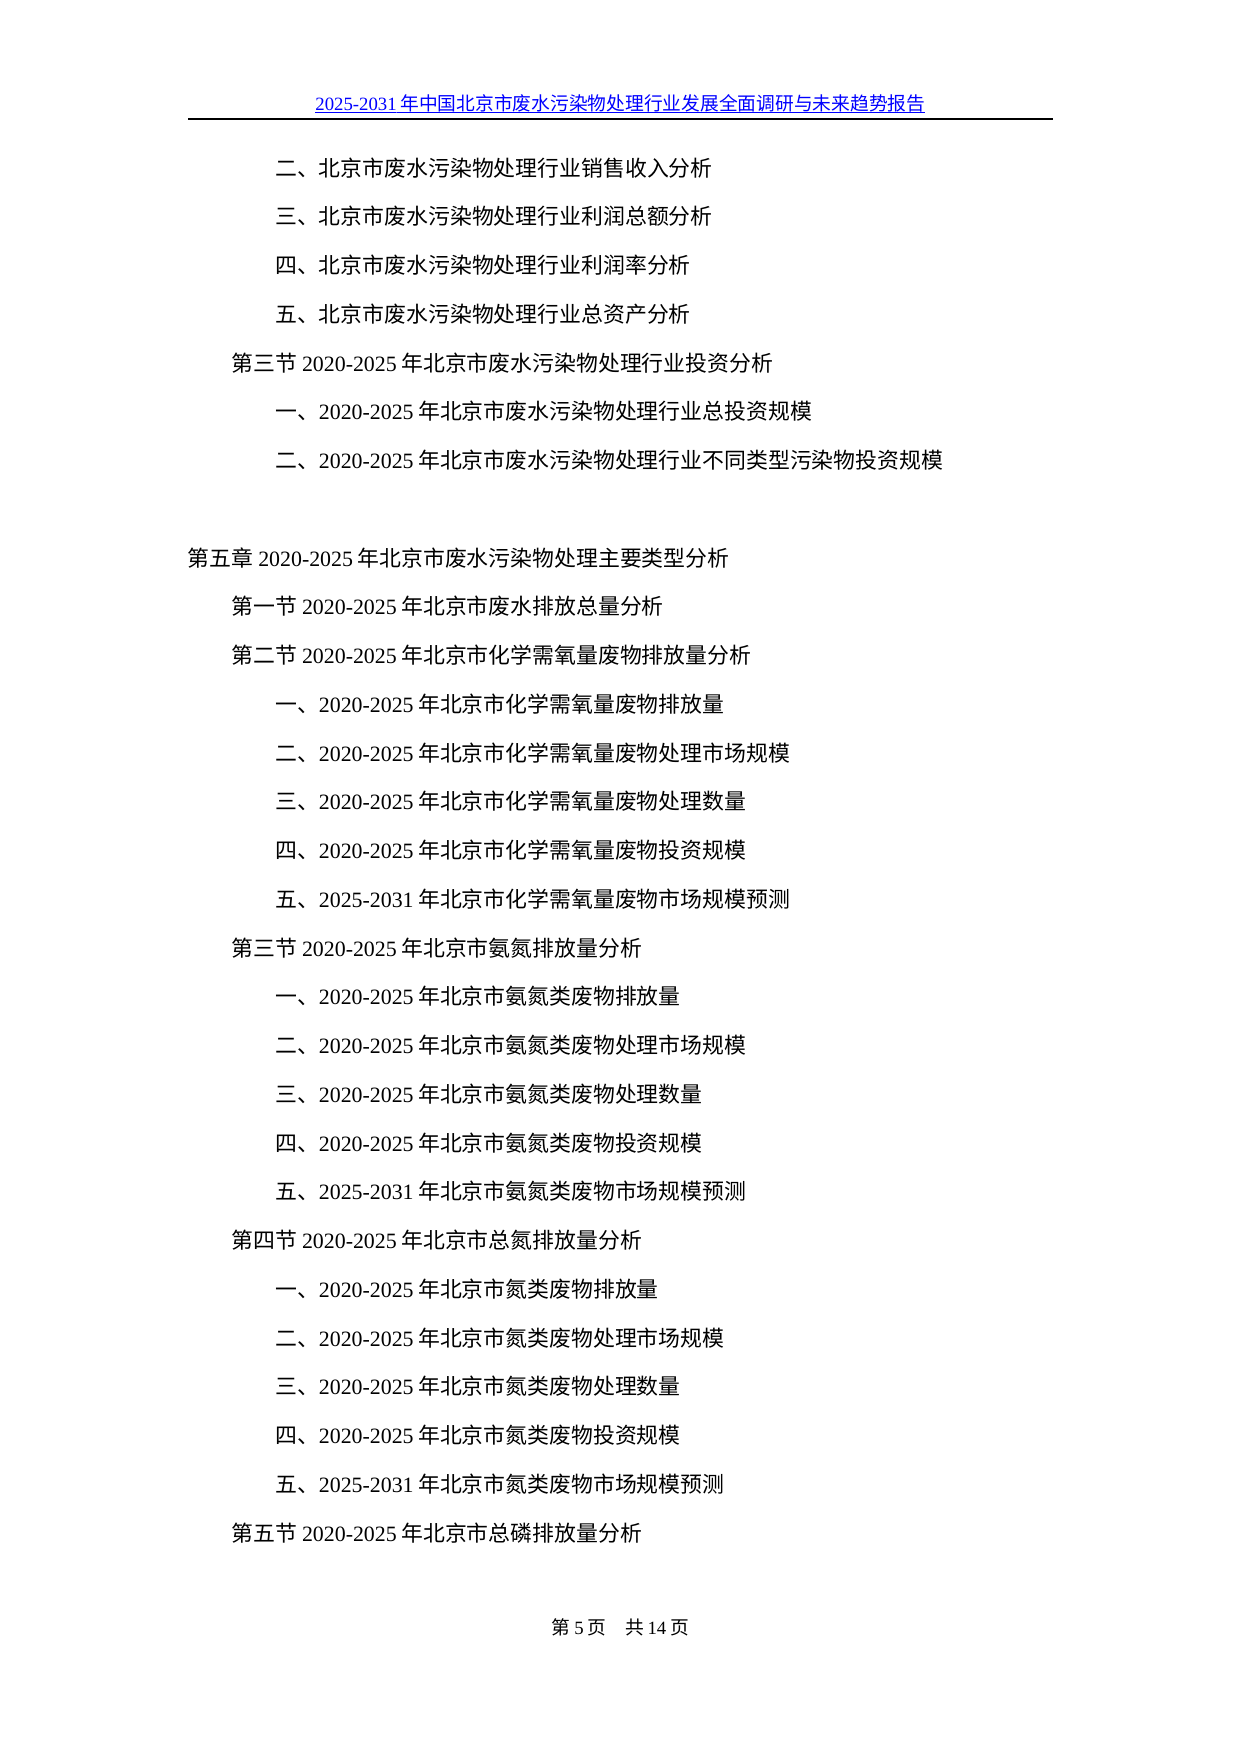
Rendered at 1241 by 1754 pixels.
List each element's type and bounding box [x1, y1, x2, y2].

text [187, 150, 1053, 1548]
